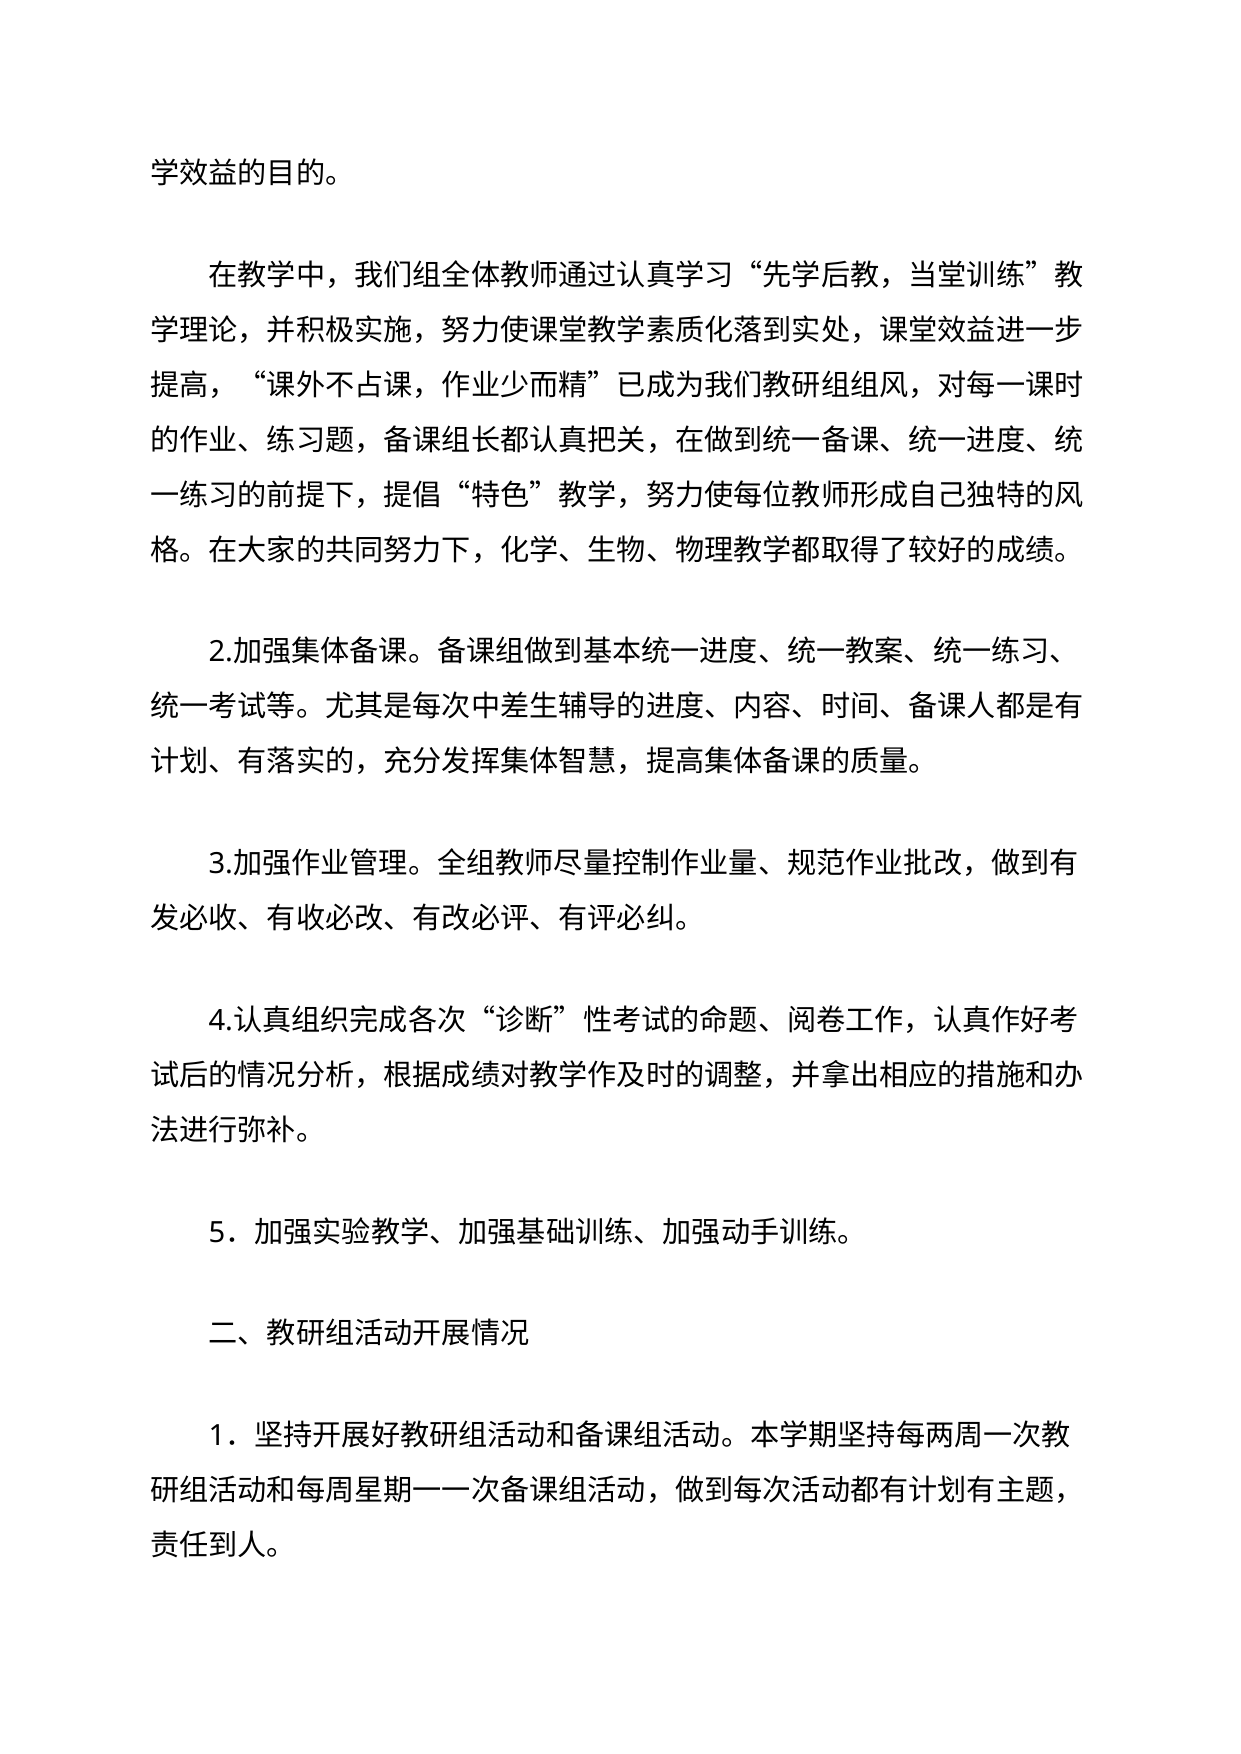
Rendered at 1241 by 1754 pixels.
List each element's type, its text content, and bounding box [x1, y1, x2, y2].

text 5．加强实验教学、加强基础训练、加强动手训练。 [150, 1208, 1090, 1251]
text 4.认真组织完成各次“诊断”性考试的命题、阅卷工作，认真作好考试后的情况分析，根据成绩对教学作及时的调整，并拿出相应的措施和办法进行弥补。 [150, 996, 1090, 1149]
text 2.加强集体备课。备课组做到基本统一进度、统一教案、统一练习、统一考试等。尤其是每次中差生辅导的进度、内容、时间、备课人都是有计划、有落实的，充分发挥集体智慧，提高集体备课的质量。 [150, 628, 1090, 780]
text 3.加强作业管理。全组教师尽量控制作业量、规范作业批改，做到有发必收、有收必改、有改必评、有评必纠。 [150, 840, 1090, 937]
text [150, 150, 1090, 192]
text 在教学中，我们组全体教师通过认真学习“先学后教，当堂训练”教学理论，并积极实施，努力使课堂教学素质化落到实处，课堂效益进一步提高，“课外不占课，作业少而精”已成为我们教研组组风，对每一课时的作业、练习题，备课组长都认真把关，在做到统一备课、统一进度、统一练习的前提下，提倡“特色”教学，努力使每位教师形成自己独特的风格。在大家的共同努力下，化学、生物、物理教学都取得了较好的成绩。 [150, 252, 1090, 568]
text 1．坚持开展好教研组活动和备课组活动。本学期坚持每两周一次教研组活动和每周星期一一次备课组活动，做到每次活动都有计划有主题，责任到人。 [150, 1412, 1090, 1564]
text 二、教研组活动开展情况 [150, 1310, 1090, 1352]
